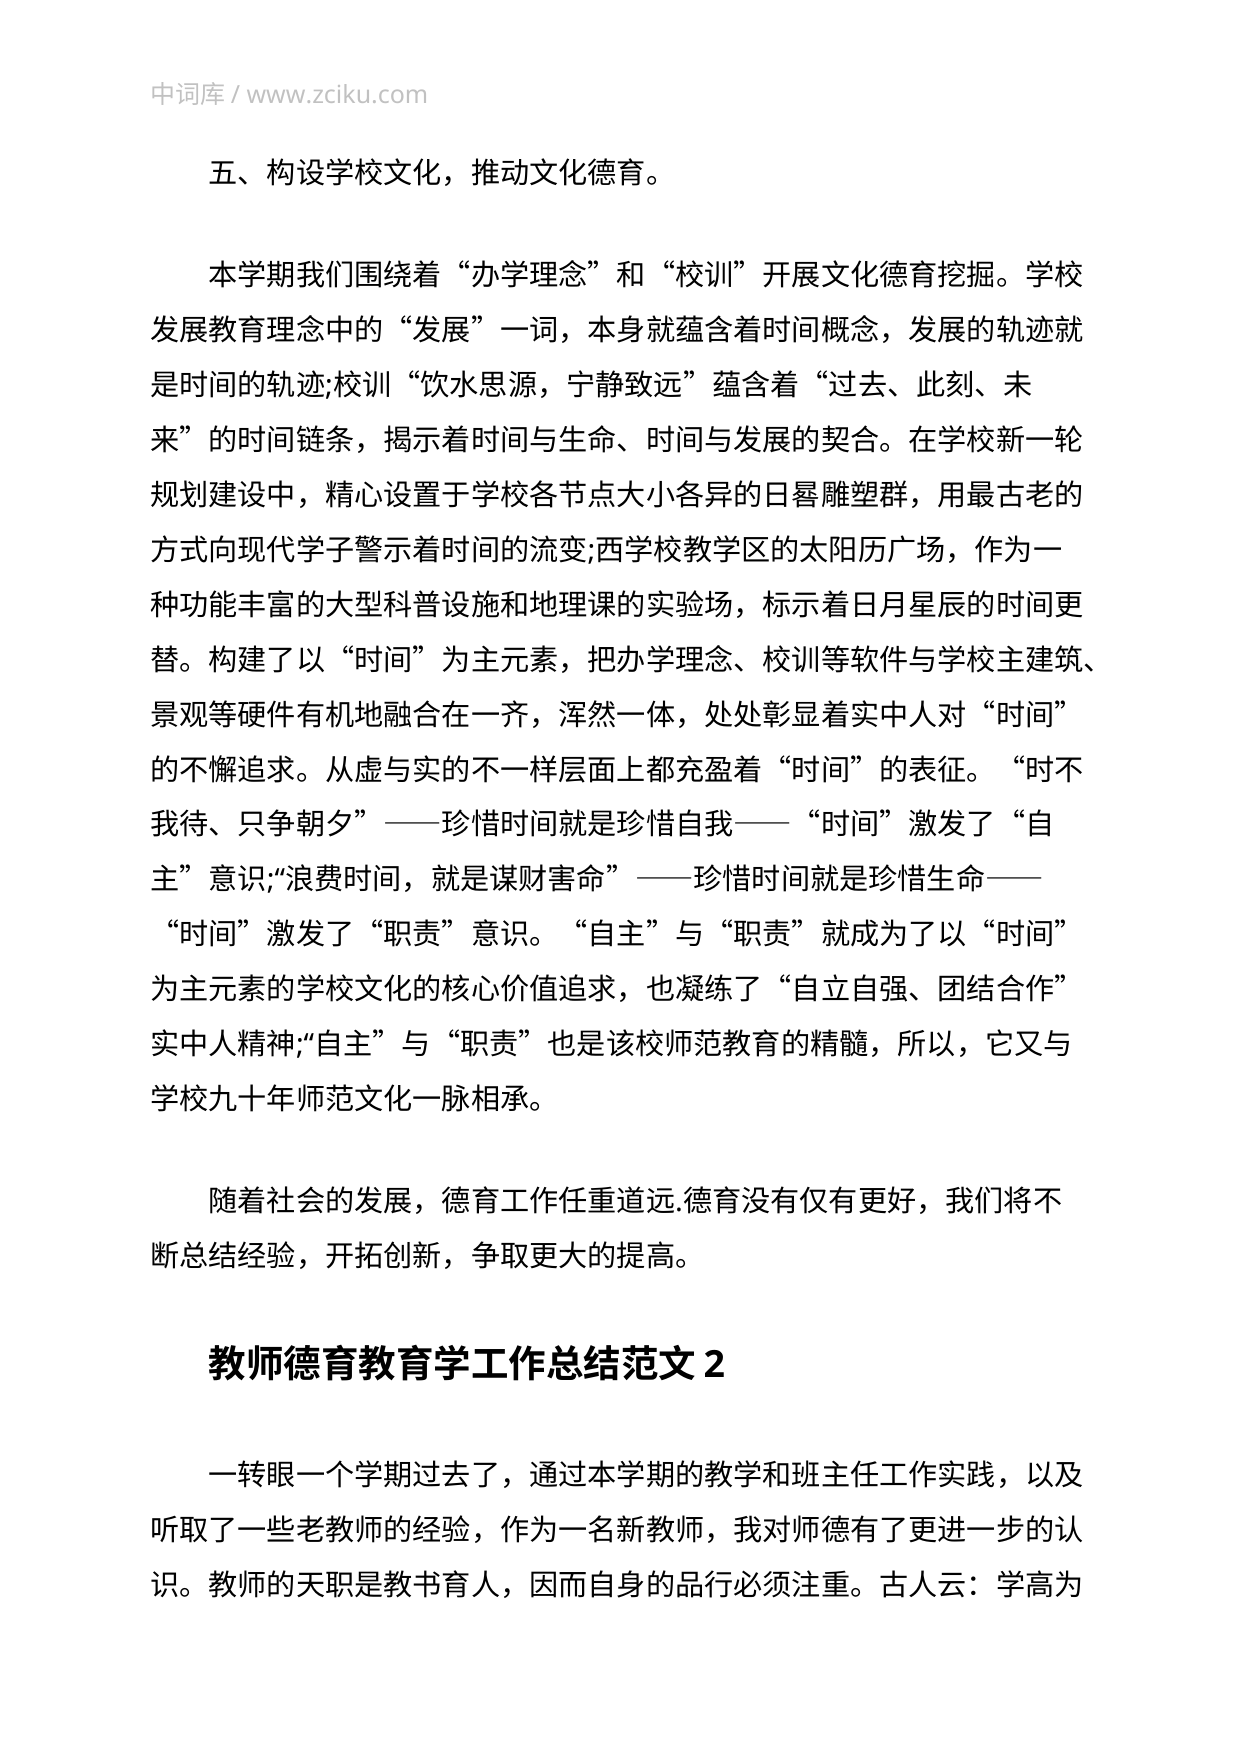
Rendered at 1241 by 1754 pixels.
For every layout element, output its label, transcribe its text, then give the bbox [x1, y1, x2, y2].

text 教师德育教育学工作总结范文2 [150, 1334, 1090, 1389]
text 本学期我们围绕着“办学理念”和“校训”开展文化德育挖掘。学校发展教育理念中的“发展”一词，本身就蕴含着时间概念，发展的轨迹就是时间的轨迹;校训“饮水思源，宁静致远”蕴含着“过去、此刻、未来”的时间链条，揭示着时间与生命、时间与发展的契合。在学校新一轮规划建设中，精心设置于学校各节点大小各异的日晷雕塑群，用最古老的方式向现代学子警示着时间的流变;西学校教学区的太阳历广场，作为一种功能丰富的大型科普设施和地理课的实验场，标示着日月星辰的时间更替。构建了以“时间”为主元素，把办学理念、校训等软件与学校主建筑、景观等硬件有机地融合在一齐，浑然一体，处处彰显着实中人对“时间”的不懈追求。从虚与实的不一样层面上都充盈着“时间”的表征。“时不我待、只争朝夕”——珍惜时间就是珍惜自我——“时间”激发了“自主”意识;“浪费时间，就是谋财害命”——珍惜时间就是珍惜生命——“时间”激发了“职责”意识。“自主”与“职责”就成为了以“时间”为主元素的学校文化的核心价值追求，也凝练了“自立自强、团结合作”实中人精神;“自主”与“职责”也是该校师范教育的精髓，所以，它又与学校九十年师范文化一脉相承。 [150, 252, 1090, 1118]
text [150, 1452, 1090, 1604]
text 五、构设学校文化，推动文化德育。 [150, 150, 1090, 192]
text 随着社会的发展，德育工作任重道远.德育没有仅有更好，我们将不断总结经验，开拓创新，争取更大的提高。 [150, 1177, 1090, 1275]
